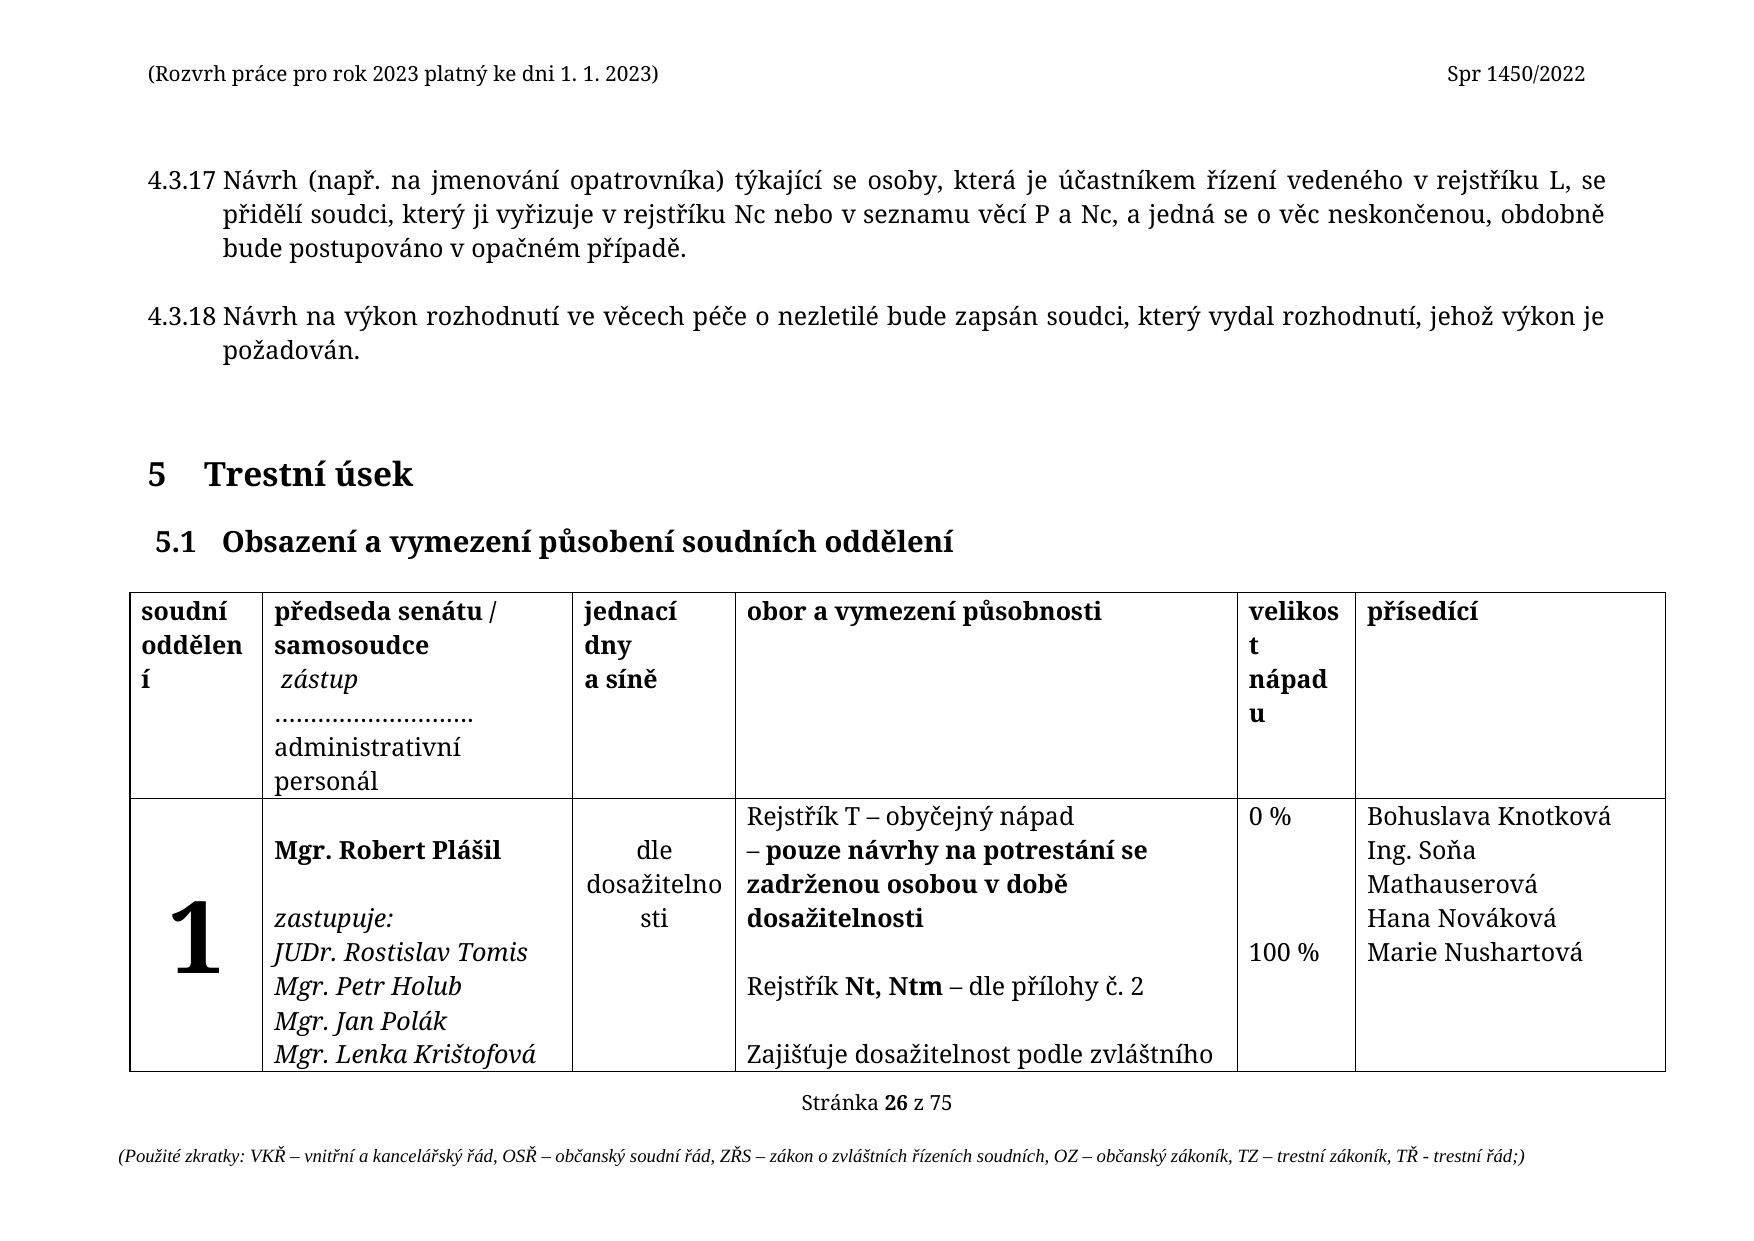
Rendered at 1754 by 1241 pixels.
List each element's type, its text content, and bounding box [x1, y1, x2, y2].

table_cell dle dosažitelnosti [573, 799, 735, 1071]
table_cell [1356, 799, 1665, 1071]
table_cell 1 [131, 799, 262, 1071]
list Návrh na výkon rozhodnutí ve věcech péče o nezletilé bude zapsán soudci, který vydal rozhodnutí, jehož výkon je požadován. [148, 299, 1606, 367]
table_header jednací dny a síně [573, 593, 735, 798]
subtitle Trestní úsek [148, 451, 1606, 496]
table_cell 0 % 100 % [1238, 799, 1355, 1071]
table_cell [736, 799, 1237, 1071]
table_header soudní oddělení [131, 593, 262, 798]
table_header obor a vymezení působnosti [736, 593, 1237, 798]
subtitle 5.1 Obsazení a vymezení působení soudních oddělení [148, 521, 1606, 561]
table_header velikost nápadu [1238, 593, 1355, 798]
list Návrh (např. na jmenování opatrovníka) týkající se osoby, která je účastníkem řízení vedeného v rejstříku L, se přidělí soudci, který ji vyřizuje v rejstříku Nc nebo v seznamu věcí P a Nc, a jedná se o věc neskončenou, obdobně bude postupováno v opačném případě. [148, 162, 1606, 265]
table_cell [263, 799, 572, 1071]
table_header předseda senátu / samosoudce zástup ………………………. administrativní personál [263, 593, 572, 798]
table_header přísedící [1356, 593, 1665, 798]
